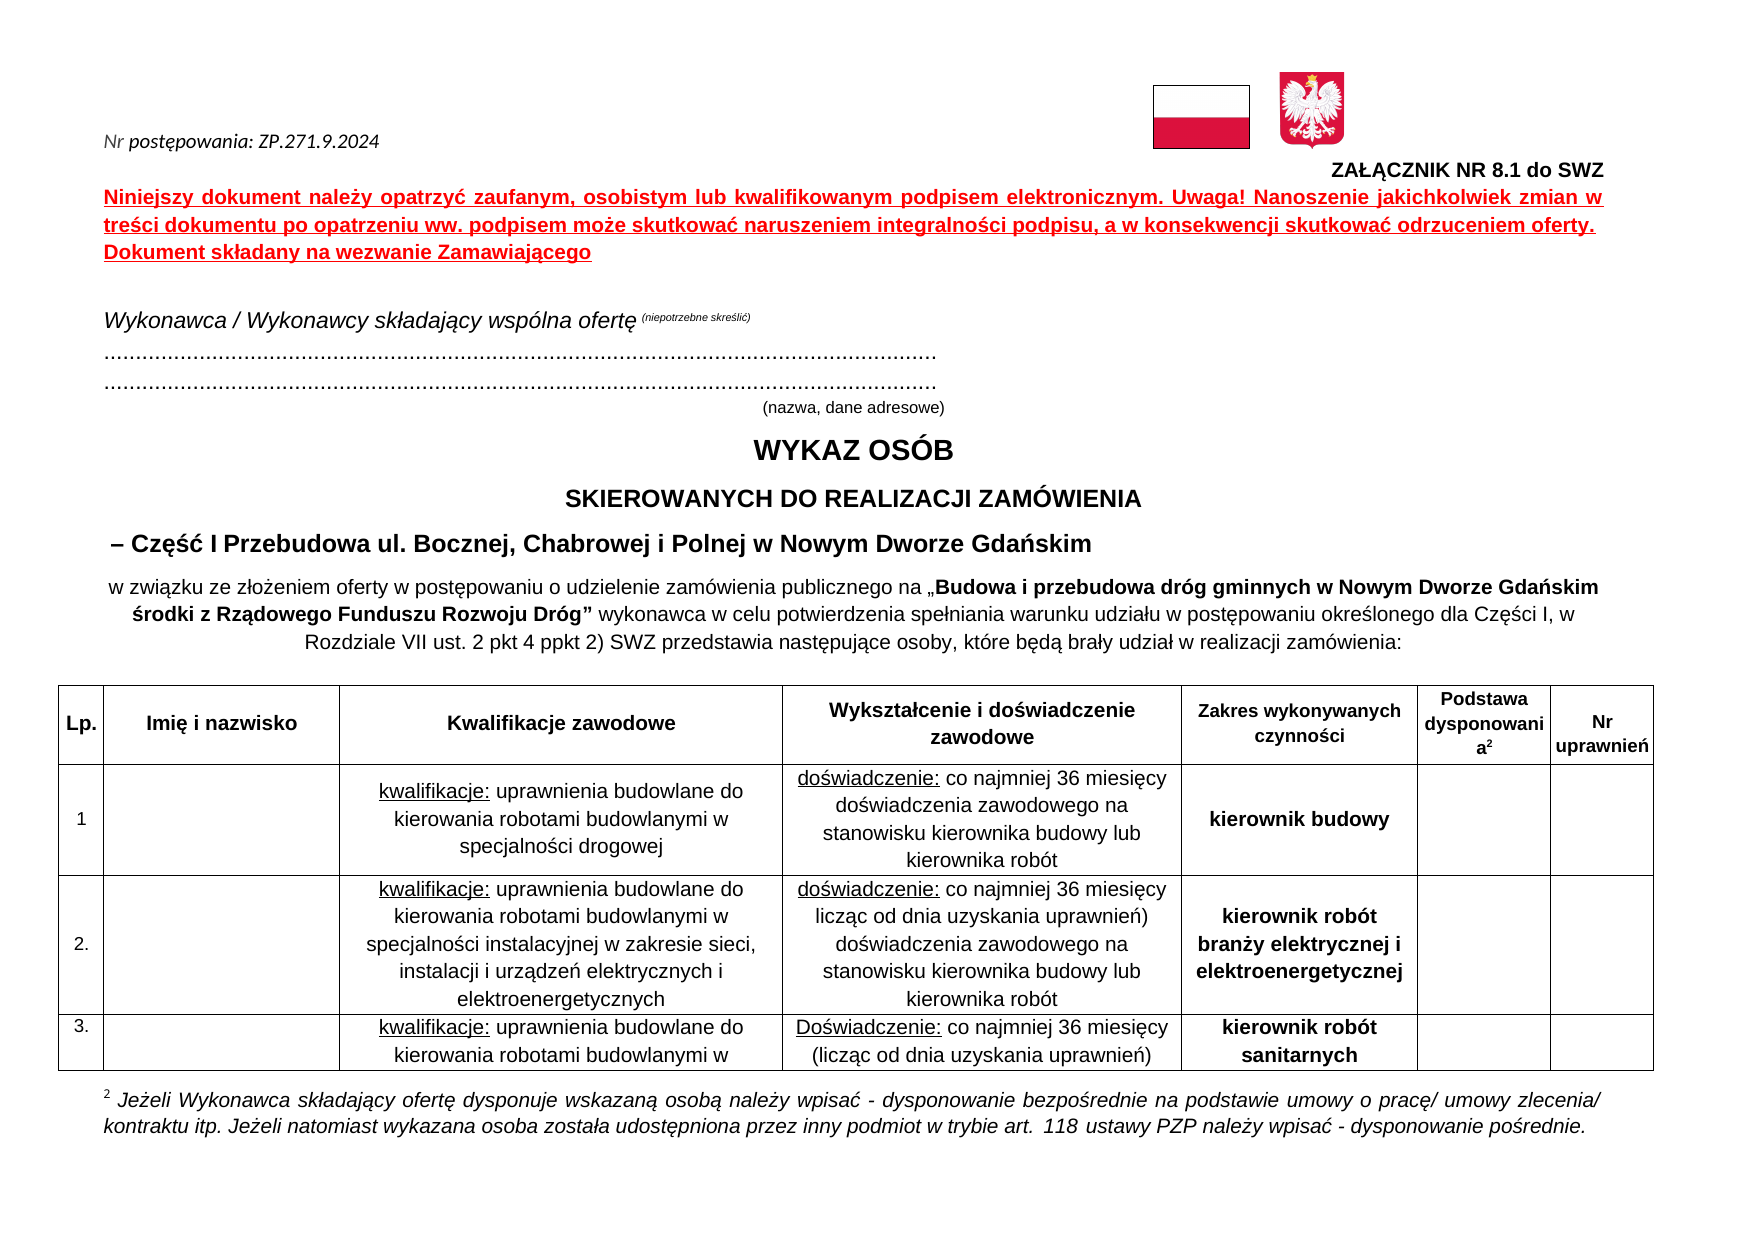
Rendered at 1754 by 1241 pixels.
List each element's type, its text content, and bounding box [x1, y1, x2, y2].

table_cell [104, 876, 339, 1014]
text w związku ze złożeniem oferty w postępowaniu o udzielenie zamówienia publicznego na „Budowa i przebudowa dróg gminnych w Nowym Dworze Gdańskim środki z Rządowego Funduszu Rozwoju Dróg” wykonawca w celu potwierdzenia spełniania warunku udziału w postępowaniu określonego dla Części I, w Rozdziale VII ust. 2 pkt 4 ppkt 2) SWZ przedstawia następujące osoby, które będą brały udział w realizacji zamówienia: [103, 575, 1604, 654]
table_cell [1551, 1015, 1653, 1070]
table_cell kierownik robót branży elektrycznej i elektroenergetycznej [1182, 876, 1417, 1014]
picture [1278, 72, 1345, 149]
text WYKAZ OSÓB [103, 433, 1604, 466]
text Niniejszy dokument należy opatrzyć zaufanym, osobistym lub kwalifikowanym podpisem elektronicznym. Uwaga! Nanoszenie jakichkolwiek zmian w treści dokumentu po opatrzeniu ww. podpisem może skutkować naruszeniem integralności podpisu, a w konsekwencji skutkować odrzuceniem oferty. [103, 185, 1604, 206]
text Dokument składany na wezwanie Zamawiającego [103, 240, 1604, 264]
table_cell doświadczenie: co najmniej 36 miesięcy licząc od dnia uzyskania uprawnień) doświadczenia zawodowego na stanowisku kierownika budowy lub kierownika robót [783, 876, 1181, 1014]
table_cell [1418, 765, 1550, 875]
table_header Podstawa dysponowania [1418, 686, 1550, 764]
text SKIEROWANYCH DO REALIZACJI ZAMÓWIENIA [103, 484, 1604, 512]
text ................................................................................................................................... [103, 338, 1604, 364]
table_cell 2. [59, 876, 103, 1014]
table_cell kierownik budowy [1182, 765, 1417, 875]
table_cell [1418, 1015, 1550, 1070]
table_header Zakres wykonywanych czynności [1182, 686, 1417, 764]
text – Część I Przebudowa ul. Bocznej, Chabrowej i Polnej w Nowym Dworze Gdańskim [103, 529, 1604, 558]
table_cell [104, 765, 339, 875]
table_cell kwalifikacje: uprawnienia budowlane do kierowania robotami budowlanymi w specjalności drogowej [340, 765, 782, 875]
table_header Wykształcenie i doświadczenie zawodowe [783, 686, 1181, 764]
table_cell [104, 1015, 339, 1070]
table_cell kierownik robót sanitarnych [1182, 1015, 1417, 1070]
table_cell kwalifikacje: uprawnienia budowlane do kierowania robotami budowlanymi w specjalności instalacyjnej w zakresie sieci, instalacji i urządzeń elektrycznych i elektroenergetycznych [340, 876, 782, 1014]
text Wykonawca / Wykonawcy składający wspólna ofertę (niepotrzebne skreślić) [103, 307, 1604, 334]
table_cell [1551, 765, 1653, 875]
table_cell [1418, 876, 1550, 1014]
text ZAŁĄCZNIK NR 8.1 do SWZ [103, 157, 1604, 181]
table_cell 3. [59, 1015, 103, 1070]
table_cell doświadczenie: co najmniej 36 miesięcy doświadczenia zawodowego na stanowisku kierownika budowy lub kierownika robót [783, 765, 1181, 875]
table_header Nr uprawnień [1551, 686, 1653, 764]
table_header Lp. [59, 686, 103, 764]
text Niniejszy dokument należy opatrzyć zaufanym, osobistym lub kwalifikowanym podpisem elektronicznym. Uwaga! Nanoszenie jakichkolwiek zmian w treści dokumentu po opatrzeniu ww. podpisem może skutkować naruszeniem integralności podpisu, a w konsekwencji skutkować odrzuceniem oferty. [103, 207, 1604, 236]
text ................................................................................................................................... [103, 368, 1604, 394]
picture [1154, 86, 1249, 148]
text (nazwa, dane adresowe) [103, 398, 1604, 417]
table_cell [1551, 876, 1653, 1014]
table_header Imię i nazwisko [104, 686, 339, 764]
table_header Kwalifikacje zawodowe [340, 686, 782, 764]
table_cell 1 [59, 765, 103, 875]
